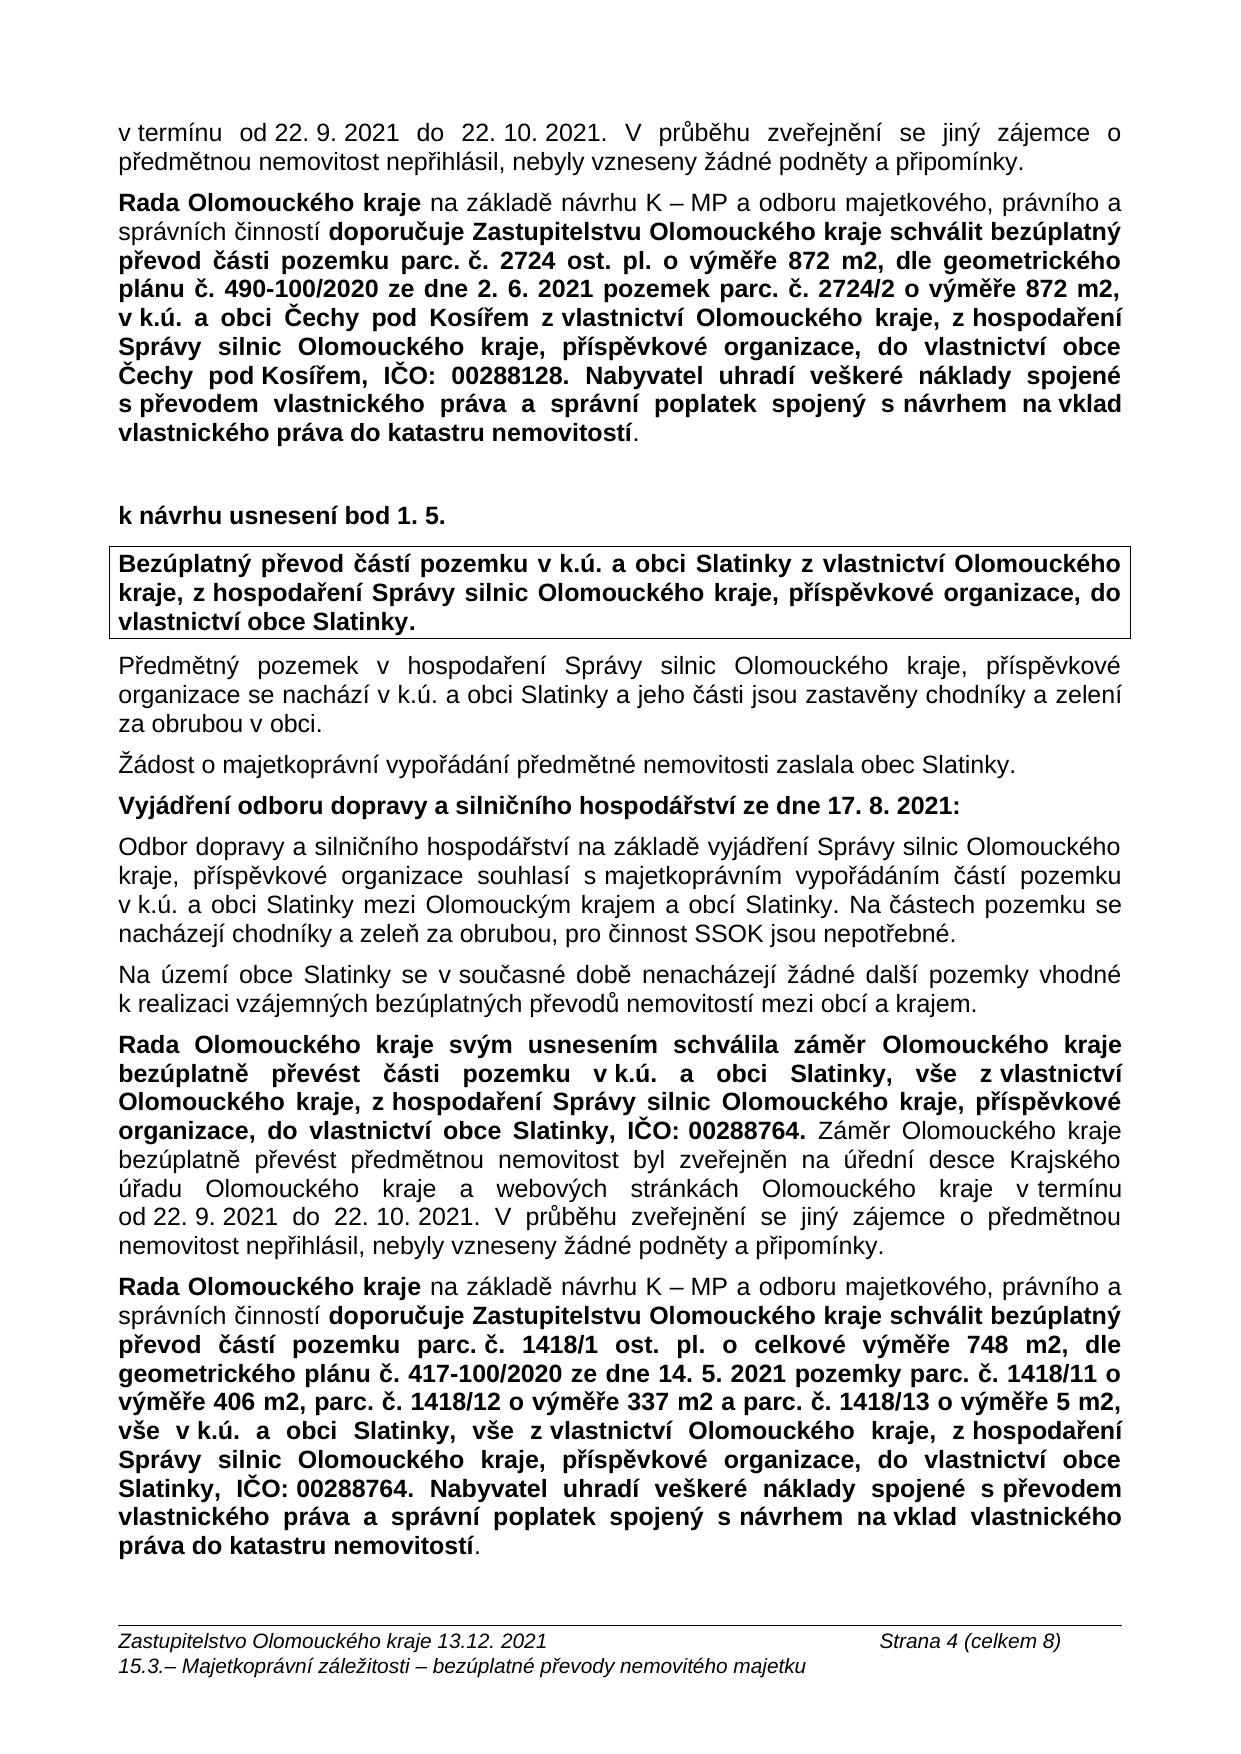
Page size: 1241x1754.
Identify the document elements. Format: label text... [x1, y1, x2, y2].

text Rada Olomouckého kraje na základě návrhu K – MP a odboru majetkového, právního a správních činností doporučuje Zastupitelstvu Olomouckého kraje schválit bezúplatný převod části pozemku parc. č. 2724 ost. pl. o výměře 872 m2, dle geometrického plánu č. 490-100/2020 ze dne 2. 6. 2021 pozemek parc. č. 2724/2 o výměře 872 m2, v k.ú. a obci Čechy pod Kosířem z vlastnictví Olomouckého kraje, z hospodaření Správy silnic Olomouckého kraje, příspěvkové organizace, do vlastnictví obce Čechy pod Kosířem, IČO: 00288128. Nabyvatel uhradí veškeré náklady spojené s převodem vlastnického práva a správní poplatek spojený s návrhem na vklad vlastnického práva do katastru nemovitostí. [118, 188, 1122, 447]
text Předmětný pozemek v hospodaření Správy silnic Olomouckého kraje, příspěvkové organizace se nachází v k.ú. a obci Slatinky a jeho části jsou zastavěny chodníky a zelení za obrubou v obci. [118, 651, 1122, 737]
text Na území obce Slatinky se v současné době nenacházejí žádné další pozemky vhodné k realizaci vzájemných bezúplatných převodů nemovitostí mezi obcí a krajem. [118, 960, 1122, 1017]
text k návrhu usnesení bod 1. 5. [118, 501, 1122, 529]
text Žádost o majetkoprávní vypořádání předmětné nemovitosti zaslala obec Slatinky. [118, 750, 1122, 779]
text Bezúplatný převod částí pozemku v k.ú. a obci Slatinky z vlastnictví Olomouckého kraje, z hospodaření Správy silnic Olomouckého kraje, příspěvkové organizace, do vlastnictví obce Slatinky. [110, 547, 1130, 638]
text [118, 118, 1122, 176]
text Vyjádření odboru dopravy a silničního hospodářství ze dne 17. 8. 2021: [118, 791, 1122, 820]
text Odbor dopravy a silničního hospodářství na základě vyjádření Správy silnic Olomouckého kraje, příspěvkové organizace souhlasí s majetkoprávním vypořádáním částí pozemku v k.ú. a obci Slatinky mezi Olomouckým krajem a obcí Slatinky. Na částech pozemku se nacházejí chodníky a zeleň za obrubou, pro činnost SSOK jsou nepotřebné. [118, 832, 1122, 947]
text Rada Olomouckého kraje svým usnesením schválila záměr Olomouckého kraje bezúplatně převést části pozemku v k.ú. a obci Slatinky, vše z vlastnictví Olomouckého kraje, z hospodaření Správy silnic Olomouckého kraje, příspěvkové organizace, do vlastnictví obce Slatinky, IČO: 00288764. Záměr Olomouckého kraje bezúplatně převést předmětnou nemovitost byl zveřejněn na úřední desce Krajského úřadu Olomouckého kraje a webových stránkách Olomouckého kraje v termínu od 22. 9. 2021 do 22. 10. 2021. V průběhu zveřejnění se jiný zájemce o předmětnou nemovitost nepřihlásil, nebyly vzneseny žádné podněty a připomínky. [118, 1030, 1122, 1260]
text Rada Olomouckého kraje na základě návrhu K – MP a odboru majetkového, právního a správních činností doporučuje Zastupitelstvu Olomouckého kraje schválit bezúplatný převod částí pozemku parc. č. 1418/1 ost. pl. o celkové výměře 748 m2, dle geometrického plánu č. 417-100/2020 ze dne 14. 5. 2021 pozemky parc. č. 1418/11 o výměře 406 m2, parc. č. 1418/12 o výměře 337 m2 a parc. č. 1418/13 o výměře 5 m2, vše v k.ú. a obci Slatinky, vše z vlastnictví Olomouckého kraje, z hospodaření Správy silnic Olomouckého kraje, příspěvkové organizace, do vlastnictví obce Slatinky, IČO: 00288764. Nabyvatel uhradí veškeré náklady spojené s převodem vlastnického práva a správní poplatek spojený s návrhem na vklad vlastnického práva do katastru nemovitostí. [118, 1272, 1122, 1560]
